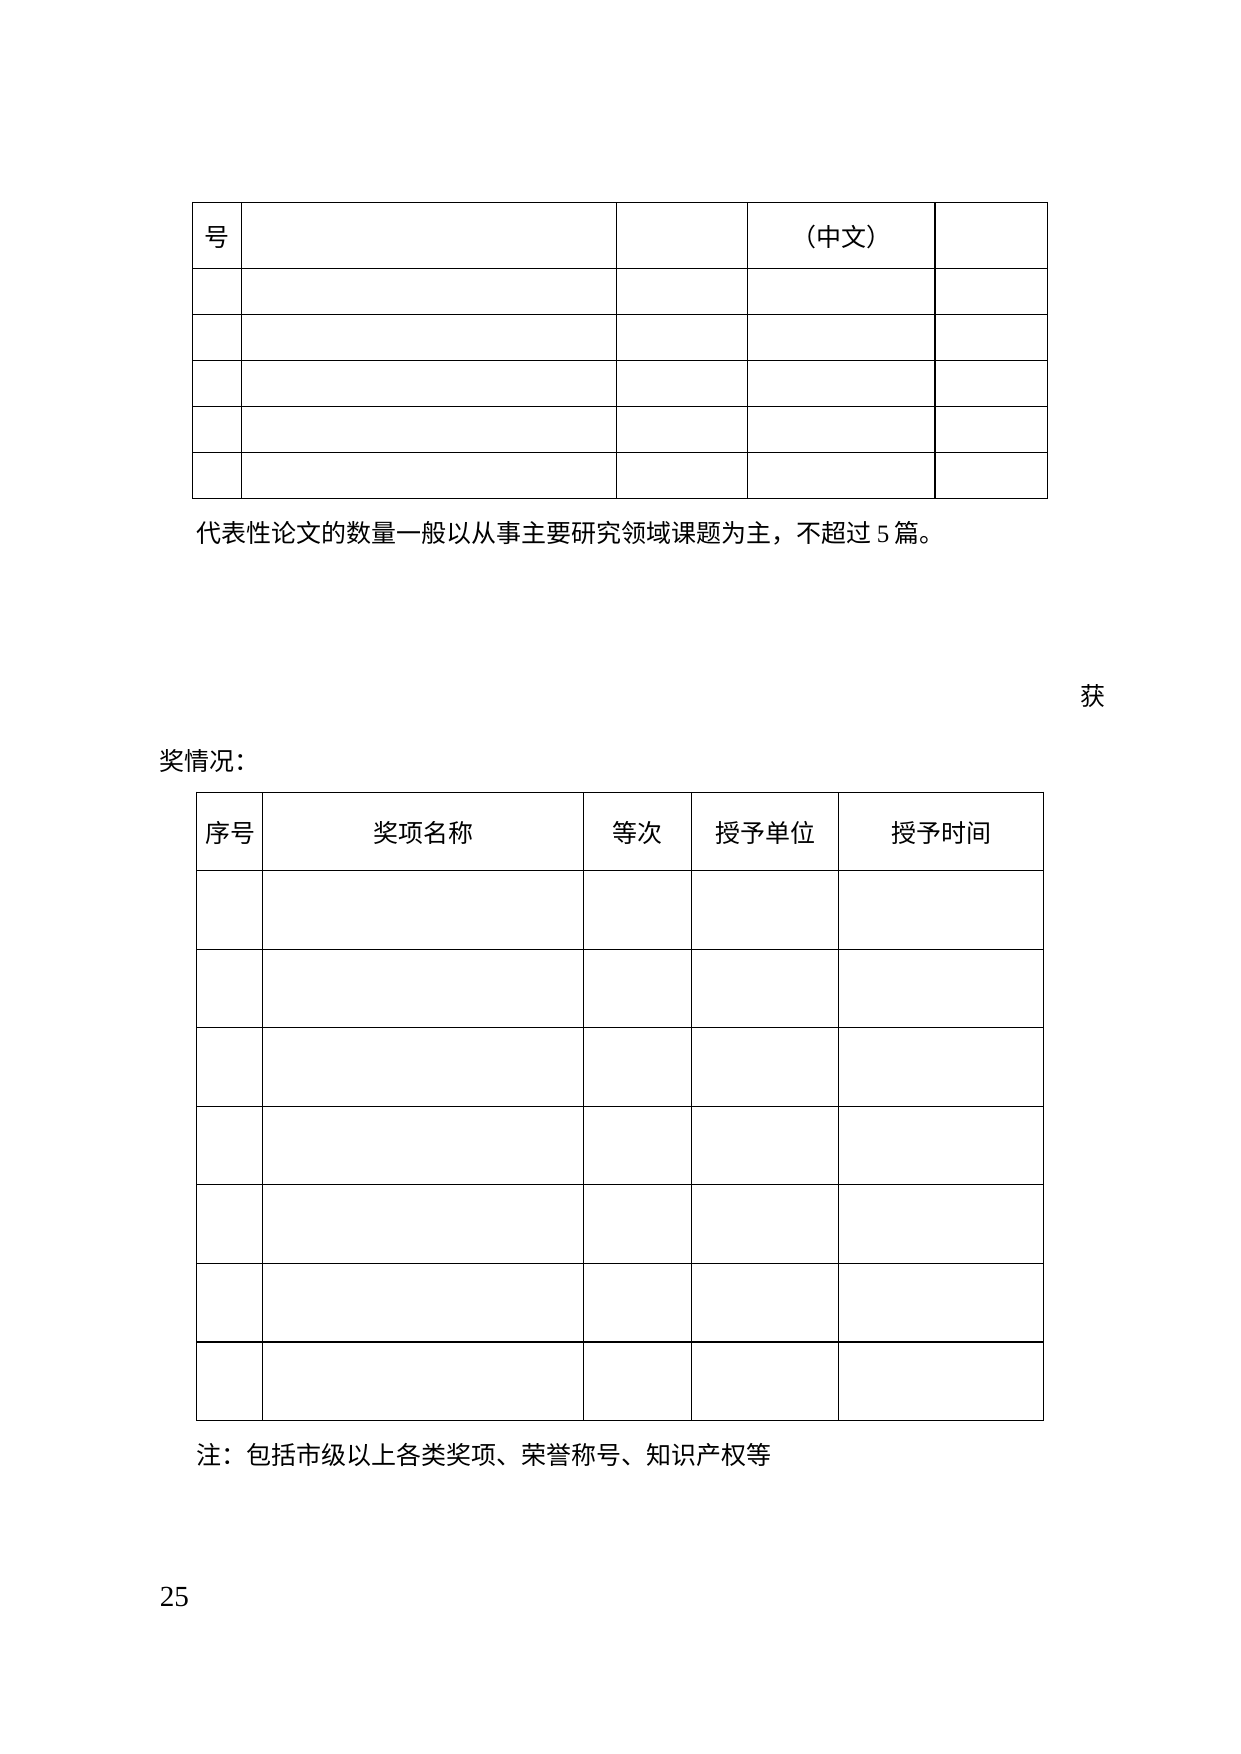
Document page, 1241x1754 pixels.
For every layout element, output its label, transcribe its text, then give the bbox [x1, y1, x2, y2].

table_cell [242, 407, 616, 452]
table_cell [263, 1264, 583, 1341]
table_cell [692, 1028, 838, 1106]
table_cell [584, 1107, 691, 1184]
table_header 国别 [936, 203, 1047, 268]
table_header 授予单位 [692, 793, 838, 870]
table_cell [617, 453, 747, 498]
table_cell [617, 361, 747, 406]
table_cell [584, 871, 691, 949]
table_cell [193, 315, 241, 360]
table_header 等次 [584, 793, 691, 870]
table_cell [839, 1107, 1043, 1184]
table_cell [242, 453, 616, 498]
table_cell [748, 315, 934, 360]
table_cell [617, 269, 747, 314]
table_cell [748, 453, 934, 498]
table_header 刊物名称 （中文） [748, 203, 934, 268]
table_cell [584, 950, 691, 1027]
table_cell [263, 871, 583, 949]
table_cell [936, 407, 1047, 452]
table_cell [748, 361, 934, 406]
table_cell [748, 407, 934, 452]
table_cell [839, 1343, 1043, 1420]
table_cell [263, 1185, 583, 1263]
table_cell [839, 1185, 1043, 1263]
table_cell [692, 1264, 838, 1341]
table_cell [584, 1185, 691, 1263]
table_cell [584, 1028, 691, 1106]
table_cell [197, 871, 262, 949]
table_cell [242, 315, 616, 360]
text 代表性论文的数量一般以从事主要研究领域课题为主，不超过5篇。 [159, 499, 1081, 564]
table_cell [197, 1028, 262, 1106]
table_header 序号 [193, 203, 241, 268]
table_cell [748, 269, 934, 314]
table_cell [193, 269, 241, 314]
text 获奖情况： [159, 662, 1081, 792]
table_cell [197, 1343, 262, 1420]
table_cell [242, 361, 616, 406]
table_cell [839, 1028, 1043, 1106]
table_cell [692, 1185, 838, 1263]
table_cell [936, 361, 1047, 406]
table_cell [617, 315, 747, 360]
table_cell [263, 1107, 583, 1184]
table_cell [584, 1343, 691, 1420]
table_cell [193, 407, 241, 452]
table_cell [193, 453, 241, 498]
table_cell [263, 950, 583, 1027]
table_cell [692, 1107, 838, 1184]
table_header 序号 [197, 793, 262, 870]
table_cell [242, 269, 616, 314]
table_cell [839, 950, 1043, 1027]
text 注：包括市级以上各类奖项、荣誉称号、知识产权等 [159, 1421, 1081, 1486]
table_header 发表时间 [617, 203, 747, 268]
table_header 题目 [242, 203, 616, 268]
table_cell [263, 1028, 583, 1106]
table_cell [197, 1185, 262, 1263]
table_cell [936, 269, 1047, 314]
table_cell [936, 453, 1047, 498]
table_cell [839, 871, 1043, 949]
table_cell [839, 1264, 1043, 1341]
table_cell [692, 950, 838, 1027]
table_cell [197, 950, 262, 1027]
table_cell [936, 315, 1047, 360]
table_header 授予时间 [839, 793, 1043, 870]
table_cell [692, 1343, 838, 1420]
table_cell [193, 361, 241, 406]
table_cell [584, 1264, 691, 1341]
table_cell [263, 1343, 583, 1420]
table_cell [197, 1264, 262, 1341]
table_cell [197, 1107, 262, 1184]
table_header 奖项名称 [263, 793, 583, 870]
table_cell [692, 871, 838, 949]
table_cell [617, 407, 747, 452]
